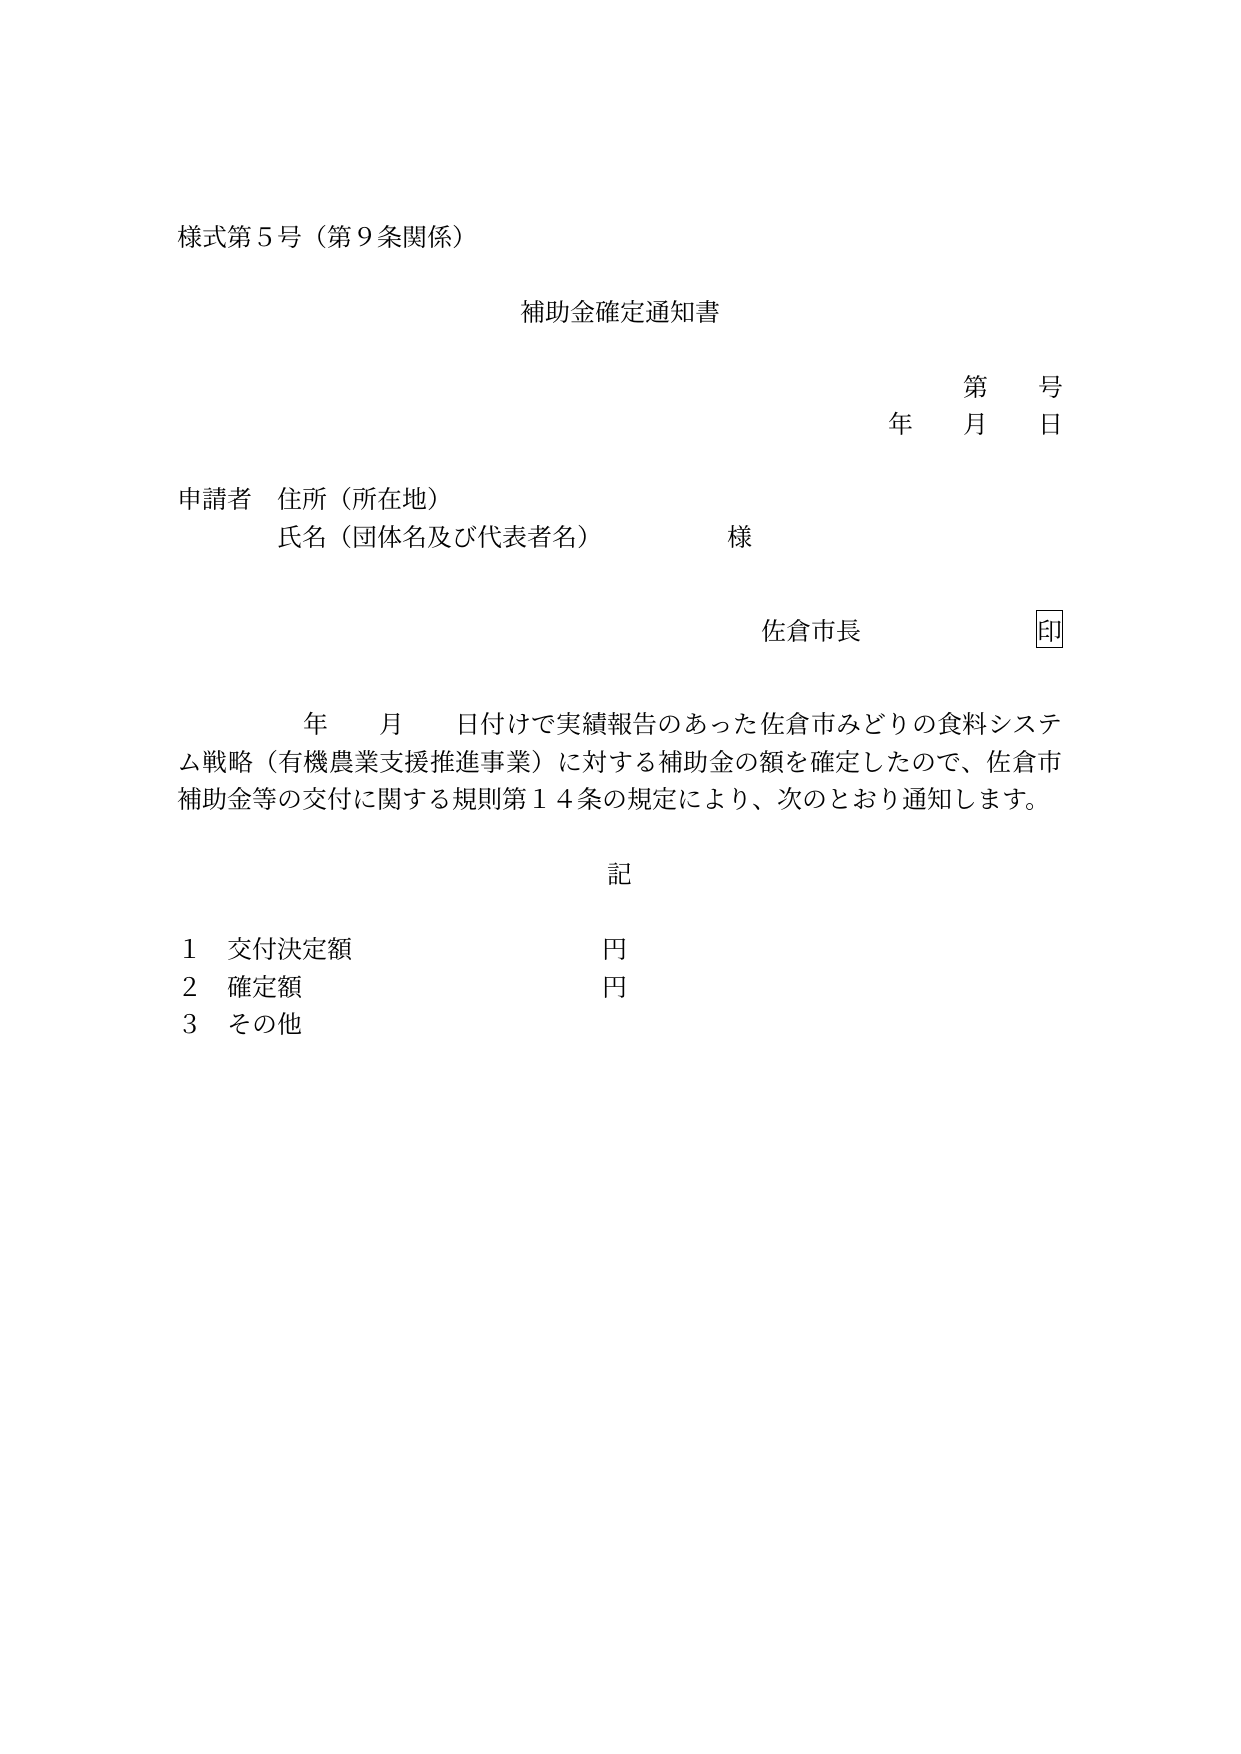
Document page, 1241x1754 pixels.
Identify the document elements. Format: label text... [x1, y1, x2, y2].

text 補助金確定通知書 [177, 292, 1063, 329]
text 年 月 日 [177, 404, 1063, 442]
text 氏名（団体名及び代表者名） 様 [177, 517, 1063, 554]
text ３ その他 [177, 1004, 1063, 1042]
text ２ 確定額 円 [177, 967, 1063, 1004]
text 佐倉市長 印 [177, 592, 1063, 667]
text 記 [177, 854, 1063, 892]
text 年 月 日付けで実績報告のあった佐倉市みどりの食料システム戦略（有機農業支援推進事業）に対する補助金の額を確定したので、佐倉市補助金等の交付に関する規則第１４条の規定により、次のとおり通知します。 [177, 704, 1063, 817]
text 第 号 [177, 367, 1063, 404]
text 様式第５号（第９条関係） [177, 217, 1063, 254]
text １ 交付決定額 円 [177, 929, 1063, 967]
text 申請者 住所（所在地） [177, 479, 1063, 517]
